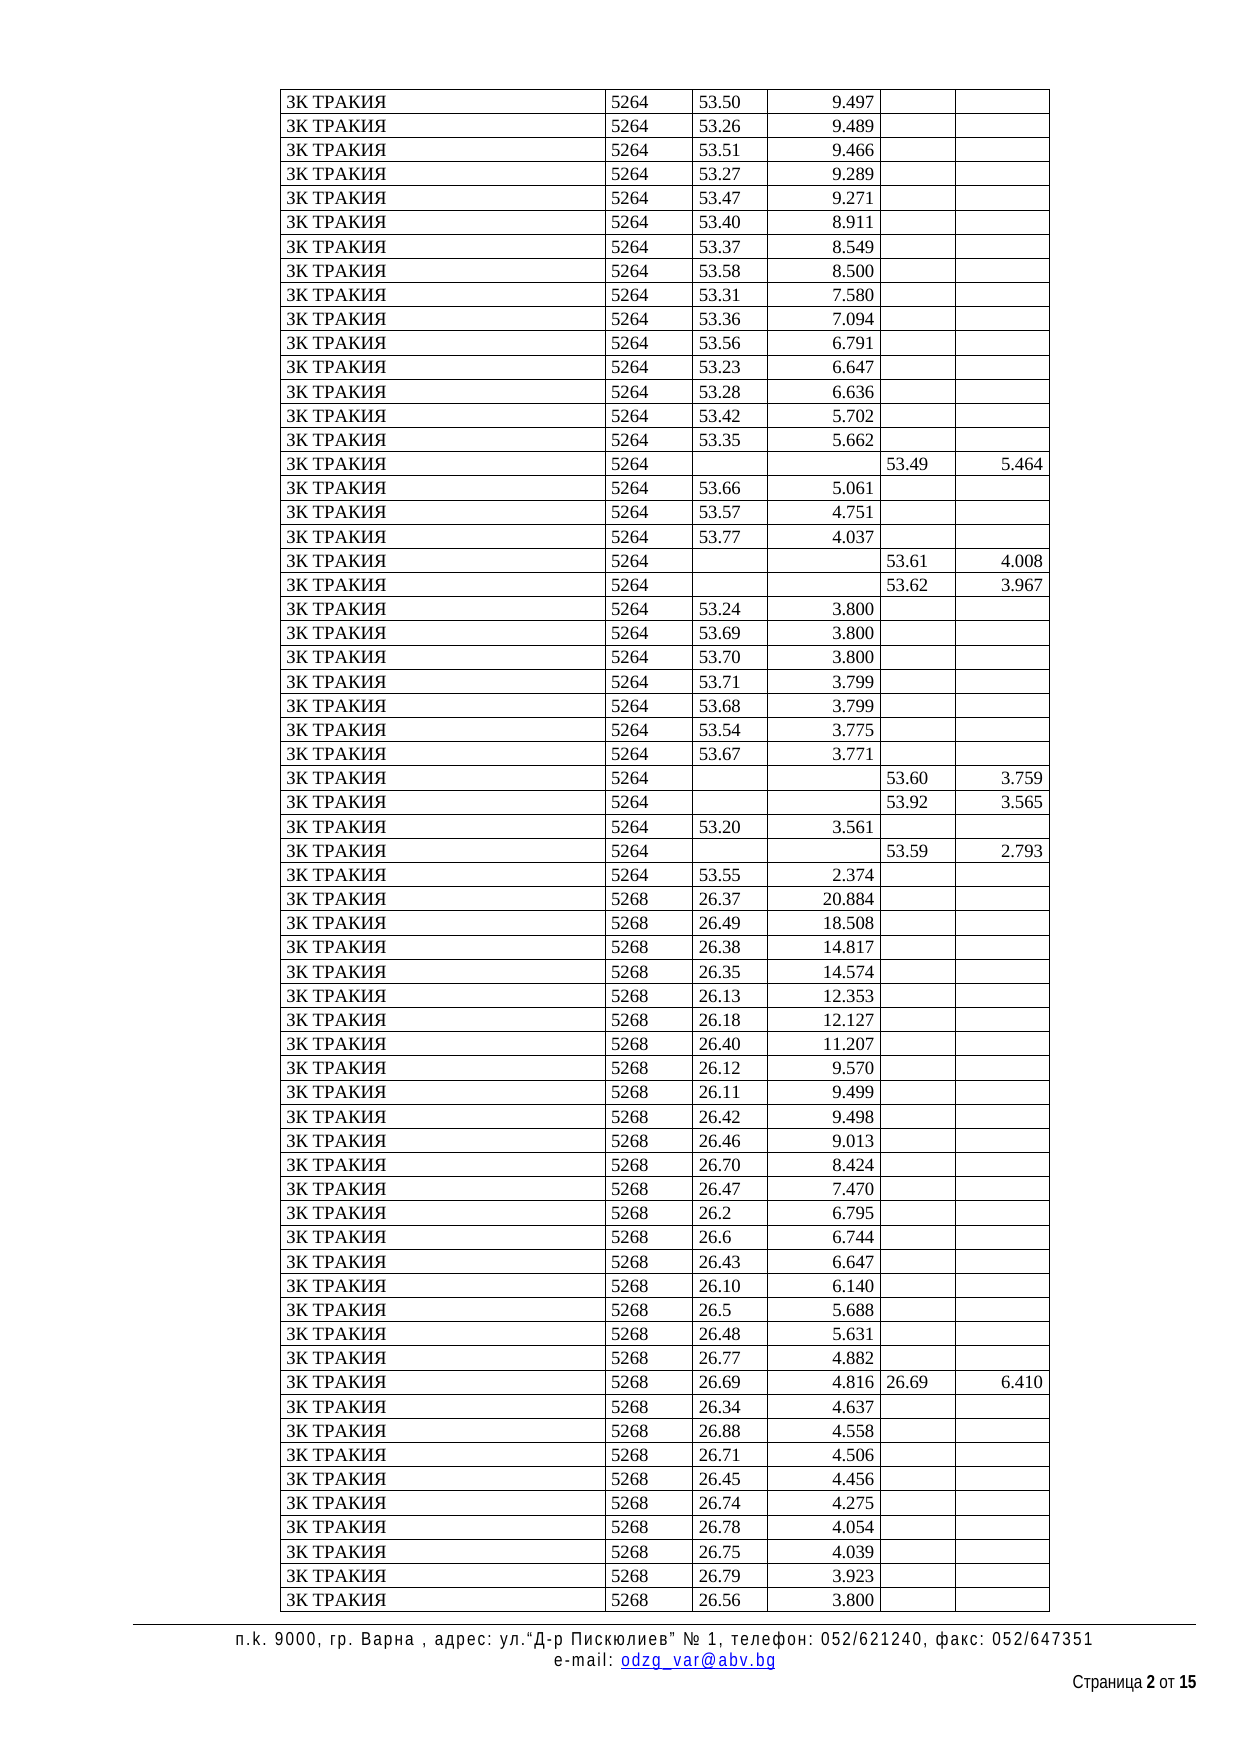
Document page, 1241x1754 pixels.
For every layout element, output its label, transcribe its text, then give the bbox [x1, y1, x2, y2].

table_cell [881, 960, 955, 983]
table_cell 53.66 [693, 476, 767, 499]
table_cell ЗК ТРАКИЯ [281, 1322, 605, 1345]
table_cell [956, 1516, 1049, 1539]
table_cell [881, 1129, 955, 1152]
table_cell 6.647 [768, 1250, 880, 1273]
table_cell [693, 549, 767, 572]
table_cell 5268 [606, 1564, 692, 1587]
table_cell [956, 1177, 1049, 1200]
table_cell 26.49 [693, 911, 767, 934]
table_cell 5268 [606, 1588, 692, 1611]
table_cell [881, 404, 955, 427]
table_cell [956, 90, 1049, 113]
table_cell 53.20 [693, 815, 767, 838]
table_cell [693, 839, 767, 862]
table_cell [956, 1395, 1049, 1418]
table_cell 5264 [606, 525, 692, 548]
table_cell [956, 1056, 1049, 1079]
table_cell [881, 114, 955, 137]
table_cell 3.800 [768, 621, 880, 644]
table_cell ЗК ТРАКИЯ [281, 911, 605, 934]
table_cell 53.47 [693, 186, 767, 209]
table_cell 5264 [606, 404, 692, 427]
table_cell [881, 718, 955, 741]
table_cell 4.751 [768, 501, 880, 524]
table_cell ЗК ТРАКИЯ [281, 1153, 605, 1176]
table_cell 5268 [606, 1056, 692, 1079]
table_cell 6.410 [956, 1371, 1049, 1394]
table_cell 5268 [606, 887, 692, 910]
table_cell ЗК ТРАКИЯ [281, 1443, 605, 1466]
table_cell ЗК ТРАКИЯ [281, 356, 605, 379]
table_cell 5268 [606, 1201, 692, 1224]
table_cell [956, 162, 1049, 185]
table_cell 53.55 [693, 863, 767, 886]
table_cell 26.74 [693, 1491, 767, 1514]
table_cell [956, 283, 1049, 306]
table_cell 5264 [606, 791, 692, 814]
table_cell [956, 887, 1049, 910]
table_cell [956, 404, 1049, 427]
table_cell 26.71 [693, 1443, 767, 1466]
table_cell 26.40 [693, 1032, 767, 1055]
table_cell [881, 984, 955, 1007]
table_cell ЗК ТРАКИЯ [281, 1467, 605, 1490]
table_cell 53.56 [693, 331, 767, 354]
table_cell 53.24 [693, 597, 767, 620]
table_cell 5268 [606, 1516, 692, 1539]
table_cell 3.800 [768, 646, 880, 669]
table_cell 5268 [606, 1419, 692, 1442]
table_cell 53.61 [881, 549, 955, 572]
table_cell 2.374 [768, 863, 880, 886]
table_cell [956, 742, 1049, 765]
table_cell 4.054 [768, 1516, 880, 1539]
table_cell 26.37 [693, 887, 767, 910]
table_cell 5268 [606, 1540, 692, 1563]
table_cell [881, 1032, 955, 1055]
table_cell 5264 [606, 162, 692, 185]
table_cell 5268 [606, 1346, 692, 1369]
table_cell [956, 356, 1049, 379]
table_cell ЗК ТРАКИЯ [281, 597, 605, 620]
table_cell 53.28 [693, 380, 767, 403]
table_cell 53.40 [693, 211, 767, 234]
table_cell [956, 1226, 1049, 1249]
table_cell ЗК ТРАКИЯ [281, 452, 605, 475]
table_cell ЗК ТРАКИЯ [281, 501, 605, 524]
table_cell 4.637 [768, 1395, 880, 1418]
table_cell [881, 1177, 955, 1200]
table_cell [881, 1346, 955, 1369]
table_cell 26.46 [693, 1129, 767, 1152]
table_cell 3.775 [768, 718, 880, 741]
table_cell [881, 670, 955, 693]
table_cell 53.59 [881, 839, 955, 862]
table_cell [956, 1322, 1049, 1345]
table_cell [881, 1491, 955, 1514]
table_cell [881, 90, 955, 113]
table_cell [956, 621, 1049, 644]
table_cell [768, 791, 880, 814]
table_cell [956, 1153, 1049, 1176]
table_cell [881, 1443, 955, 1466]
table_cell [956, 1201, 1049, 1224]
table_cell 53.54 [693, 718, 767, 741]
table_cell ЗК ТРАКИЯ [281, 525, 605, 548]
table_cell ЗК ТРАКИЯ [281, 1008, 605, 1031]
table_cell 53.51 [693, 138, 767, 161]
table_cell 5.702 [768, 404, 880, 427]
table_cell [881, 331, 955, 354]
table_cell ЗК ТРАКИЯ [281, 1540, 605, 1563]
table_cell 26.11 [693, 1081, 767, 1104]
table_cell [956, 235, 1049, 258]
table_cell [881, 259, 955, 282]
table_cell ЗК ТРАКИЯ [281, 428, 605, 451]
table_cell 9.489 [768, 114, 880, 137]
table_cell [956, 694, 1049, 717]
table_cell [956, 911, 1049, 934]
table_cell 53.62 [881, 573, 955, 596]
table_cell [956, 259, 1049, 282]
table_cell 53.77 [693, 525, 767, 548]
table_cell [881, 936, 955, 959]
table_cell 53.37 [693, 235, 767, 258]
table_cell ЗК ТРАКИЯ [281, 1274, 605, 1297]
table_cell 26.78 [693, 1516, 767, 1539]
table_cell ЗК ТРАКИЯ [281, 476, 605, 499]
table_cell [881, 911, 955, 934]
table_cell [881, 863, 955, 886]
table_cell ЗК ТРАКИЯ [281, 331, 605, 354]
table_cell 5268 [606, 1226, 692, 1249]
table_cell [881, 1056, 955, 1079]
table_cell 7.470 [768, 1177, 880, 1200]
table_cell 26.88 [693, 1419, 767, 1442]
table_cell 26.6 [693, 1226, 767, 1249]
table_cell [881, 1564, 955, 1587]
table_cell 53.31 [693, 283, 767, 306]
table_cell [768, 549, 880, 572]
table_cell 9.498 [768, 1105, 880, 1128]
table_cell ЗК ТРАКИЯ [281, 1201, 605, 1224]
table_cell ЗК ТРАКИЯ [281, 1371, 605, 1394]
table_cell 5264 [606, 742, 692, 765]
table_cell [881, 597, 955, 620]
table_cell ЗК ТРАКИЯ [281, 1588, 605, 1611]
table_cell 5268 [606, 984, 692, 1007]
table_cell 8.424 [768, 1153, 880, 1176]
table_cell 6.791 [768, 331, 880, 354]
table_cell [956, 501, 1049, 524]
table_cell ЗК ТРАКИЯ [281, 404, 605, 427]
table_cell [768, 766, 880, 789]
table_cell [956, 597, 1049, 620]
table_cell [956, 1443, 1049, 1466]
table_cell 9.570 [768, 1056, 880, 1079]
table_cell ЗК ТРАКИЯ [281, 1564, 605, 1587]
table_cell [956, 1564, 1049, 1587]
table_cell [881, 742, 955, 765]
table_cell 3.967 [956, 573, 1049, 596]
table_cell 6.744 [768, 1226, 880, 1249]
table_cell [881, 476, 955, 499]
table_cell 53.42 [693, 404, 767, 427]
table_cell ЗК ТРАКИЯ [281, 718, 605, 741]
table_cell 5264 [606, 766, 692, 789]
table_cell ЗК ТРАКИЯ [281, 815, 605, 838]
table_cell ЗК ТРАКИЯ [281, 766, 605, 789]
table_cell [881, 380, 955, 403]
table_cell 3.759 [956, 766, 1049, 789]
table_cell 5268 [606, 1491, 692, 1514]
table_cell ЗК ТРАКИЯ [281, 742, 605, 765]
table_cell ЗК ТРАКИЯ [281, 621, 605, 644]
table_cell 9.497 [768, 90, 880, 113]
table_cell 5264 [606, 283, 692, 306]
table_cell 5268 [606, 1081, 692, 1104]
table_cell 8.911 [768, 211, 880, 234]
table_cell ЗК ТРАКИЯ [281, 259, 605, 282]
table_cell 5268 [606, 1105, 692, 1128]
table_cell 4.506 [768, 1443, 880, 1466]
table_cell 5264 [606, 549, 692, 572]
table_cell 4.816 [768, 1371, 880, 1394]
table_cell 53.49 [881, 452, 955, 475]
table_cell 26.70 [693, 1153, 767, 1176]
table_cell [956, 1467, 1049, 1490]
table_cell 26.69 [693, 1371, 767, 1394]
table_cell 53.26 [693, 114, 767, 137]
table_cell 5264 [606, 235, 692, 258]
table_cell 4.037 [768, 525, 880, 548]
table_cell [881, 694, 955, 717]
table_cell 4.039 [768, 1540, 880, 1563]
table_cell 9.271 [768, 186, 880, 209]
table_cell 26.2 [693, 1201, 767, 1224]
table_cell 5268 [606, 1322, 692, 1345]
table_cell 5268 [606, 1032, 692, 1055]
table_cell 5264 [606, 356, 692, 379]
table_cell 5268 [606, 1371, 692, 1394]
table_cell 53.60 [881, 766, 955, 789]
table_cell [881, 1419, 955, 1442]
table_cell 4.008 [956, 549, 1049, 572]
table_cell [693, 573, 767, 596]
table_cell [956, 1298, 1049, 1321]
table_cell [881, 1153, 955, 1176]
table_cell [881, 1008, 955, 1031]
table_cell ЗК ТРАКИЯ [281, 90, 605, 113]
table_cell [956, 1008, 1049, 1031]
table_cell 53.70 [693, 646, 767, 669]
table_cell 5264 [606, 718, 692, 741]
table_cell 53.35 [693, 428, 767, 451]
table_cell ЗК ТРАКИЯ [281, 138, 605, 161]
table_cell ЗК ТРАКИЯ [281, 670, 605, 693]
table_cell 26.12 [693, 1056, 767, 1079]
table_cell 26.69 [881, 1371, 955, 1394]
table_cell [956, 1250, 1049, 1273]
table_cell [956, 936, 1049, 959]
table_cell [881, 1201, 955, 1224]
table_cell ЗК ТРАКИЯ [281, 1226, 605, 1249]
table_cell ЗК ТРАКИЯ [281, 162, 605, 185]
table_cell 5264 [606, 259, 692, 282]
table_cell 5.061 [768, 476, 880, 499]
table_cell [881, 1250, 955, 1273]
table_cell 5264 [606, 307, 692, 330]
table_cell [881, 283, 955, 306]
table_cell 5268 [606, 936, 692, 959]
table_cell ЗК ТРАКИЯ [281, 1346, 605, 1369]
table_cell [881, 1298, 955, 1321]
table_cell ЗК ТРАКИЯ [281, 1105, 605, 1128]
table_cell ЗК ТРАКИЯ [281, 694, 605, 717]
table_cell 5.662 [768, 428, 880, 451]
table_cell 26.47 [693, 1177, 767, 1200]
table_cell ЗК ТРАКИЯ [281, 1056, 605, 1079]
table_cell 53.57 [693, 501, 767, 524]
table_cell 8.500 [768, 259, 880, 282]
table_cell [881, 162, 955, 185]
table_cell ЗК ТРАКИЯ [281, 1177, 605, 1200]
table_cell 5268 [606, 960, 692, 983]
table_cell [956, 1491, 1049, 1514]
table_cell ЗК ТРАКИЯ [281, 839, 605, 862]
table_cell [956, 646, 1049, 669]
table_cell 53.27 [693, 162, 767, 185]
table_cell 5268 [606, 1177, 692, 1200]
table_cell 3.923 [768, 1564, 880, 1587]
table_cell [956, 186, 1049, 209]
table_cell [881, 428, 955, 451]
table_cell 8.549 [768, 235, 880, 258]
table_cell [956, 380, 1049, 403]
table_cell 9.466 [768, 138, 880, 161]
table_cell ЗК ТРАКИЯ [281, 380, 605, 403]
table_cell [956, 307, 1049, 330]
table_cell 3.565 [956, 791, 1049, 814]
table_cell 26.18 [693, 1008, 767, 1031]
table_cell 5264 [606, 90, 692, 113]
table_cell [956, 984, 1049, 1007]
table_cell 5264 [606, 186, 692, 209]
table_cell [956, 670, 1049, 693]
table_cell ЗК ТРАКИЯ [281, 549, 605, 572]
table_cell 5268 [606, 1250, 692, 1273]
table_cell 5264 [606, 331, 692, 354]
table_cell 4.882 [768, 1346, 880, 1369]
table_cell 5264 [606, 839, 692, 862]
table_cell 11.207 [768, 1032, 880, 1055]
table_cell 7.094 [768, 307, 880, 330]
table_cell ЗК ТРАКИЯ [281, 1081, 605, 1104]
table_cell 26.56 [693, 1588, 767, 1611]
table_cell 26.35 [693, 960, 767, 983]
table_cell ЗК ТРАКИЯ [281, 1129, 605, 1152]
table_cell ЗК ТРАКИЯ [281, 1395, 605, 1418]
table_cell 5.631 [768, 1322, 880, 1345]
table_cell 3.561 [768, 815, 880, 838]
table_cell 26.10 [693, 1274, 767, 1297]
table_cell 26.34 [693, 1395, 767, 1418]
table_cell 5264 [606, 597, 692, 620]
table_cell ЗК ТРАКИЯ [281, 186, 605, 209]
table_cell 53.50 [693, 90, 767, 113]
table_cell [956, 960, 1049, 983]
table_cell 53.67 [693, 742, 767, 765]
table_cell 5264 [606, 863, 692, 886]
table_cell 14.817 [768, 936, 880, 959]
table_cell [881, 186, 955, 209]
table_cell 26.75 [693, 1540, 767, 1563]
table_cell 5268 [606, 1443, 692, 1466]
table_cell 5268 [606, 1153, 692, 1176]
table_cell ЗК ТРАКИЯ [281, 960, 605, 983]
table_cell [956, 1419, 1049, 1442]
table_cell 4.275 [768, 1491, 880, 1514]
table_cell [956, 331, 1049, 354]
table_cell 9.289 [768, 162, 880, 185]
table_cell 5268 [606, 1008, 692, 1031]
table_cell 6.636 [768, 380, 880, 403]
table_cell 5264 [606, 380, 692, 403]
table_cell [768, 452, 880, 475]
table_cell 5.464 [956, 452, 1049, 475]
table_cell [881, 646, 955, 669]
table_cell [956, 1274, 1049, 1297]
table_cell 6.795 [768, 1201, 880, 1224]
table_cell 9.499 [768, 1081, 880, 1104]
table_cell 3.800 [768, 1588, 880, 1611]
table_cell 53.36 [693, 307, 767, 330]
table_cell 5268 [606, 1274, 692, 1297]
table_cell 26.13 [693, 984, 767, 1007]
table_cell [956, 1032, 1049, 1055]
table_cell 5264 [606, 646, 692, 669]
table_cell 26.43 [693, 1250, 767, 1273]
table_cell [881, 1081, 955, 1104]
table_cell 26.77 [693, 1346, 767, 1369]
table_cell 4.558 [768, 1419, 880, 1442]
table_cell 3.799 [768, 670, 880, 693]
table_cell ЗК ТРАКИЯ [281, 1491, 605, 1514]
table_cell [881, 307, 955, 330]
table_cell [881, 1467, 955, 1490]
table_cell 12.353 [768, 984, 880, 1007]
table_cell ЗК ТРАКИЯ [281, 1250, 605, 1273]
table_cell 5264 [606, 573, 692, 596]
table_cell 5264 [606, 476, 692, 499]
table_cell 7.580 [768, 283, 880, 306]
table_cell [881, 235, 955, 258]
table_cell ЗК ТРАКИЯ [281, 114, 605, 137]
table_cell [956, 476, 1049, 499]
table_cell 5268 [606, 1298, 692, 1321]
table_cell [956, 863, 1049, 886]
table_cell [768, 573, 880, 596]
table_cell 3.771 [768, 742, 880, 765]
table_cell 2.793 [956, 839, 1049, 862]
table_cell 3.799 [768, 694, 880, 717]
table_cell [956, 525, 1049, 548]
table_cell [956, 114, 1049, 137]
table_cell [881, 525, 955, 548]
table_cell 5264 [606, 452, 692, 475]
table_cell [881, 1105, 955, 1128]
table_cell [768, 839, 880, 862]
table_cell ЗК ТРАКИЯ [281, 646, 605, 669]
table_cell 26.38 [693, 936, 767, 959]
table_cell 5264 [606, 211, 692, 234]
table_cell ЗК ТРАКИЯ [281, 211, 605, 234]
table_cell [956, 1540, 1049, 1563]
table_cell 12.127 [768, 1008, 880, 1031]
table_cell ЗК ТРАКИЯ [281, 1419, 605, 1442]
table_cell 5268 [606, 1129, 692, 1152]
table_cell 14.574 [768, 960, 880, 983]
table_cell [881, 887, 955, 910]
table_cell [881, 1395, 955, 1418]
table_cell [693, 766, 767, 789]
table_cell 6.140 [768, 1274, 880, 1297]
table_cell 5264 [606, 670, 692, 693]
table_cell [956, 138, 1049, 161]
table_cell [881, 501, 955, 524]
table_cell 26.79 [693, 1564, 767, 1587]
table_cell [881, 1226, 955, 1249]
table_cell 5264 [606, 815, 692, 838]
table_cell [693, 791, 767, 814]
table_cell [881, 1588, 955, 1611]
table_cell ЗК ТРАКИЯ [281, 307, 605, 330]
table_cell 5264 [606, 114, 692, 137]
table_cell ЗК ТРАКИЯ [281, 235, 605, 258]
table_cell 4.456 [768, 1467, 880, 1490]
table_cell [881, 1540, 955, 1563]
table_cell [881, 815, 955, 838]
table_cell 53.92 [881, 791, 955, 814]
table_cell 26.45 [693, 1467, 767, 1490]
table_cell ЗК ТРАКИЯ [281, 791, 605, 814]
table_cell [693, 452, 767, 475]
table_cell [956, 1105, 1049, 1128]
table_cell 5268 [606, 1395, 692, 1418]
table_cell ЗК ТРАКИЯ [281, 936, 605, 959]
table_cell [956, 1081, 1049, 1104]
table_cell ЗК ТРАКИЯ [281, 984, 605, 1007]
table_cell 53.58 [693, 259, 767, 282]
table_cell ЗК ТРАКИЯ [281, 1032, 605, 1055]
table_cell [881, 356, 955, 379]
table_cell [956, 1129, 1049, 1152]
table_cell 6.647 [768, 356, 880, 379]
table_cell ЗК ТРАКИЯ [281, 1298, 605, 1321]
table_cell 20.884 [768, 887, 880, 910]
table_cell 26.5 [693, 1298, 767, 1321]
table_cell 3.800 [768, 597, 880, 620]
table_cell 5264 [606, 138, 692, 161]
table_cell [881, 138, 955, 161]
table_cell [956, 1346, 1049, 1369]
table_cell 5.688 [768, 1298, 880, 1321]
table_cell [881, 1274, 955, 1297]
table_cell [956, 815, 1049, 838]
table_cell 53.23 [693, 356, 767, 379]
table_cell 53.69 [693, 621, 767, 644]
table_cell ЗК ТРАКИЯ [281, 1516, 605, 1539]
table_cell 53.71 [693, 670, 767, 693]
table_cell 26.48 [693, 1322, 767, 1345]
table_cell [956, 718, 1049, 741]
table_cell 5264 [606, 501, 692, 524]
table_cell 53.68 [693, 694, 767, 717]
table_cell [881, 211, 955, 234]
table_cell 18.508 [768, 911, 880, 934]
table_cell 5264 [606, 621, 692, 644]
table_cell [956, 211, 1049, 234]
table_cell [881, 1516, 955, 1539]
table_cell ЗК ТРАКИЯ [281, 573, 605, 596]
table_cell 9.013 [768, 1129, 880, 1152]
table_cell ЗК ТРАКИЯ [281, 863, 605, 886]
table_cell 5264 [606, 428, 692, 451]
table_cell [956, 428, 1049, 451]
table_cell ЗК ТРАКИЯ [281, 283, 605, 306]
table_cell [881, 1322, 955, 1345]
table_cell 5264 [606, 694, 692, 717]
table_cell [881, 621, 955, 644]
table_cell 5268 [606, 1467, 692, 1490]
table_cell 5268 [606, 911, 692, 934]
table_cell 26.42 [693, 1105, 767, 1128]
table_cell ЗК ТРАКИЯ [281, 887, 605, 910]
table_cell [956, 1588, 1049, 1611]
